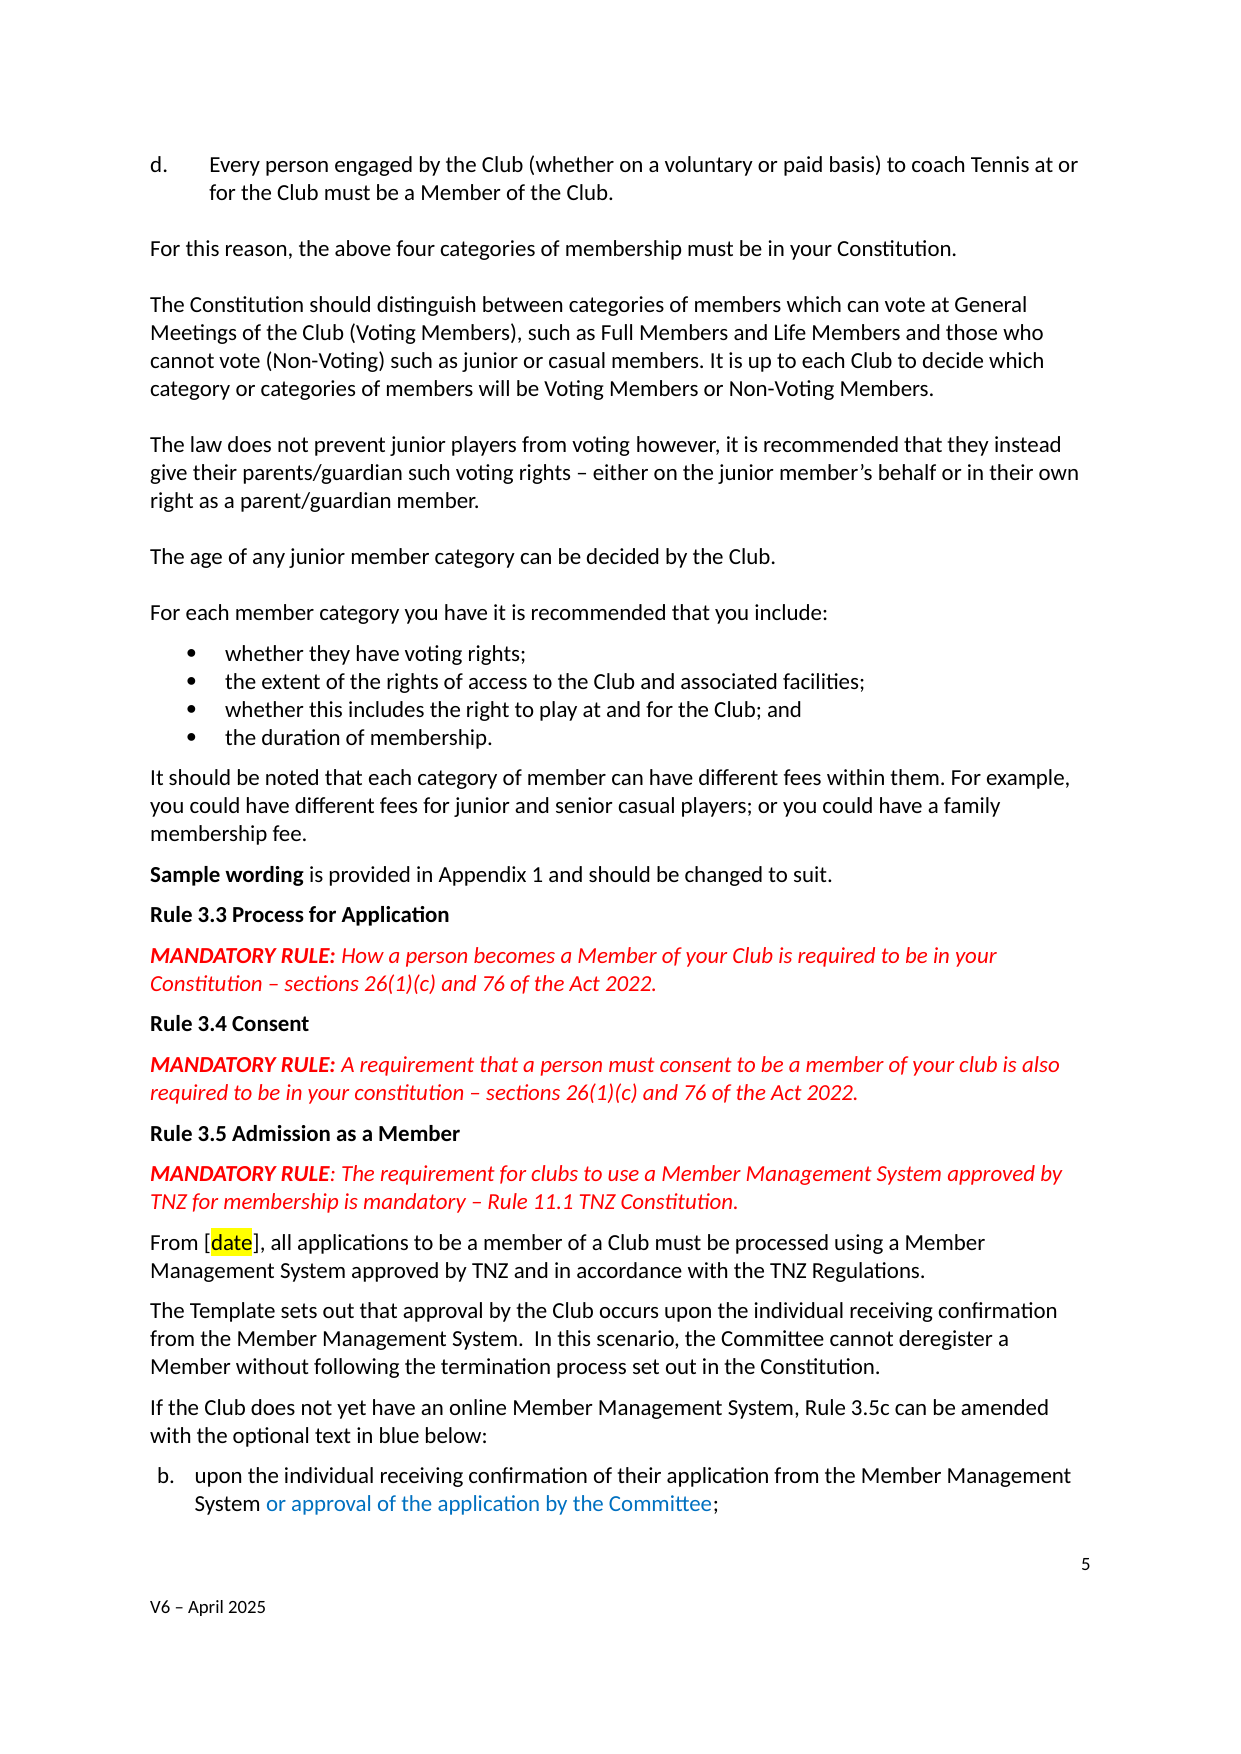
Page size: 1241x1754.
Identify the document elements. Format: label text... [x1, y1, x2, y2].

text If the Club does not yet have an online Member Management System, Rule 3.5c can be amended with the optional text in blue below: [150, 1393, 1090, 1449]
text MANDATORY RULE: How a person becomes a Member of your Club is required to be in your Constitution – sections 26(1)(c) and 76 of the Act 2022. [150, 941, 1090, 997]
list Every person engaged by the Club (whether on a voluntary or paid basis) to coach Tennis at or for the Club must be a Member of the Club. [150, 150, 1090, 206]
text Sample wording is provided in Appendix 1 and should be changed to suit. [150, 860, 1090, 888]
text From [date], all applications to be a member of a Club must be processed using a Member Management System approved by TNZ and in accordance with the TNZ Regulations. [150, 1228, 1090, 1284]
list the extent of the rights of access to the Club and associated facilities; [187, 667, 1090, 695]
list whether this includes the right to play at and for the Club; and [187, 695, 1090, 723]
text It should be noted that each category of member can have different fees within them. For example, you could have different fees for junior and senior casual players; or you could have a family membership fee. [150, 763, 1090, 847]
text The age of any junior member category can be decided by the Club. [150, 542, 1090, 570]
text MANDATORY RULE: The requirement for clubs to use a Member Management System approved by TNZ for membership is mandatory – Rule 11.1 TNZ Constitution. [150, 1159, 1090, 1215]
text MANDATORY RULE: A requirement that a person must consent to be a member of your club is also required to be in your constitution – sections 26(1)(c) and 76 of the Act 2022. [150, 1050, 1090, 1106]
text Rule 3.4 Consent [150, 1009, 1090, 1038]
text The law does not prevent junior players from voting however, it is recommended that they instead give their parents/guardian such voting rights – either on the junior member’s behalf or in their own right as a parent/guardian member. [150, 430, 1090, 514]
text Rule 3.5 Admission as a Member [150, 1119, 1090, 1147]
text The Template sets out that approval by the Club occurs upon the individual receiving confirmation from the Member Management System. In this scenario, the Committee cannot deregister a Member without following the termination process set out in the Constitution. [150, 1296, 1090, 1380]
text For this reason, the above four categories of membership must be in your Constitution. [150, 234, 1090, 262]
text For each member category you have it is recommended that you include: [150, 598, 1090, 626]
list whether they have voting rights; [187, 639, 1090, 667]
list the duration of membership. [187, 723, 1090, 751]
text The Constitution should distinguish between categories of members which can vote at General Meetings of the Club (Voting Members), such as Full Members and Life Members and those who cannot vote (Non-Voting) such as junior or casual members. It is up to each Club to decide which category or categories of members will be Voting Members or Non-Voting Members. [150, 290, 1090, 402]
list upon the individual receiving confirmation of their application from the Member Management System or approval of the application by the Committee; [157, 1461, 1090, 1517]
text Rule 3.3 Process for Application [150, 901, 1090, 928]
